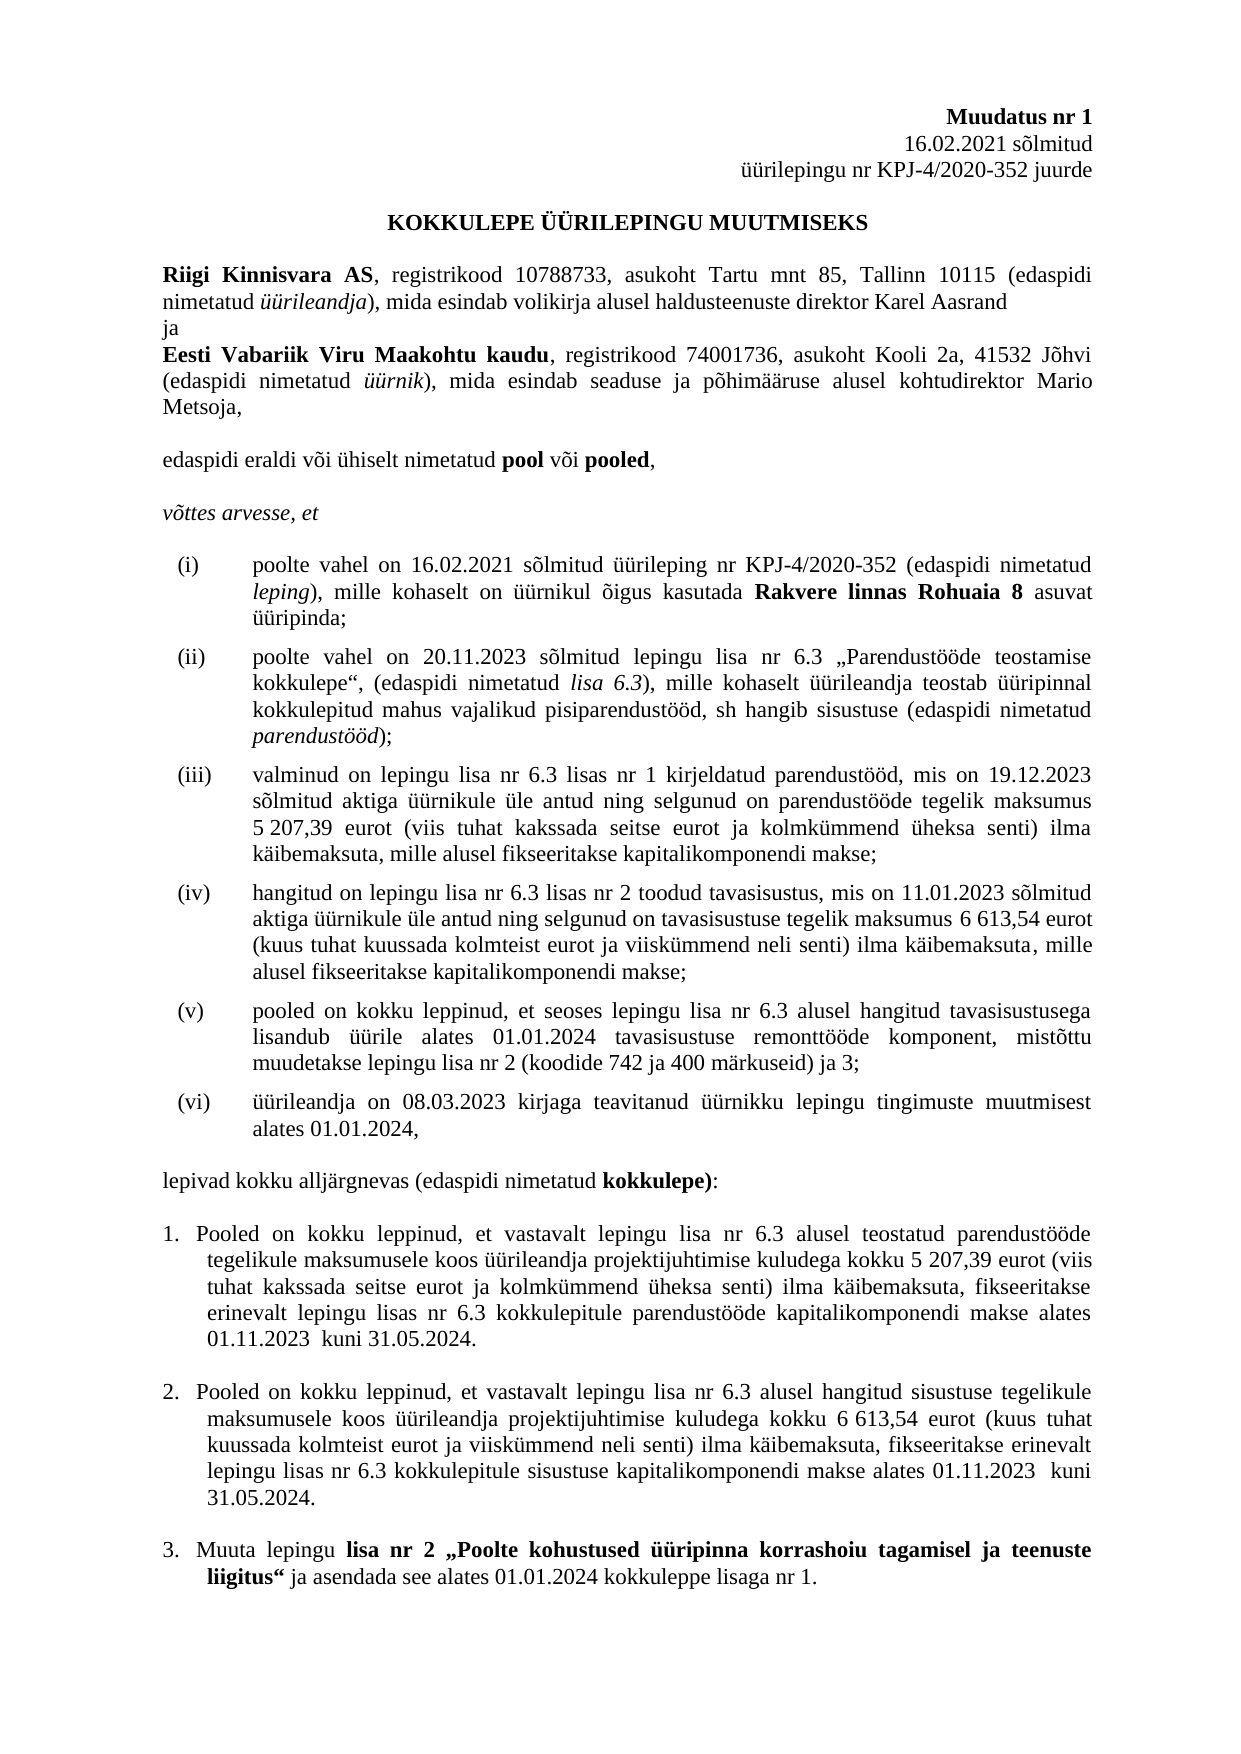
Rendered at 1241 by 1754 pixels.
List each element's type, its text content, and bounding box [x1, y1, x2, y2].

list Pooled on kokku leppinud, et vastavalt lepingu lisa nr 6.3 alusel teostatud parendustööde tegelikule maksumusele koos üürileandja projektijuhtimise kuludega kokku 5 207,39 eurot (viis tuhat kakssada seitse eurot ja kolmkümmend üheksa senti) ilma käibemaksuta, fikseeritakse erinevalt lepingu lisas nr 6.3 kokkulepitule parendustööde kapitalikomponendi makse alates 01.11.2023 kuni 31.05.2024. [162, 1220, 1093, 1352]
list üürileandja on 08.03.2023 kirjaga teavitanud üürnikku lepingu tingimuste muutmisest alates 01.01.2024, [177, 1088, 1093, 1141]
text ja [162, 314, 1093, 341]
text Muudatus nr 1 [162, 103, 1093, 130]
list poolte vahel on 20.11.2023 sõlmitud lepingu lisa nr 6.3 „Parendustööde teostamise kokkulepe“, (edaspidi nimetatud lisa 6.3), mille kohaselt üürileandja teostab üüripinnal kokkulepitud mahus vajalikud pisiparendustööd, sh hangib sisustuse (edaspidi nimetatud parendustööd); [177, 643, 1093, 748]
text Eesti Vabariik Viru Maakohtu kaudu, registrikood 74001736, asukoht Kooli 2a, 41532 Jõhvi (edaspidi nimetatud üürnik), mida esindab seaduse ja põhimääruse alusel kohtudirektor Mario Metsoja, [162, 341, 1093, 420]
text KOKKULEPE ÜÜRILEPINGU MUUTMISEKS [162, 209, 1093, 235]
text Riigi Kinnisvara AS, registrikood 10788733, asukoht Tartu mnt 85, Tallinn 10115 (edaspidi nimetatud üürileandja), mida esindab volikirja alusel haldusteenuste direktor Karel Aasrand [162, 262, 1093, 314]
list pooled on kokku leppinud, et seoses lepingu lisa nr 6.3 alusel hangitud tavasisustusega lisandub üürile alates 01.01.2024 tavasisustuse remonttööde komponent, mistõttu muudetakse lepingu lisa nr 2 (koodide 742 ja 400 märkuseid) ja 3; [177, 997, 1093, 1076]
text üürilepingu nr KPJ-4/2020-352 juurde [162, 156, 1093, 182]
list hangitud on lepingu lisa nr 6.3 lisas nr 2 toodud tavasisustus, mis on 11.01.2023 sõlmitud aktiga üürnikule üle antud ning selgunud on tavasisustuse tegelik maksumus 6 613,54 eurot (kuus tuhat kuussada kolmteist eurot ja viiskümmend neli senti) ilma käibemaksuta, mille alusel fikseeritakse kapitalikomponendi makse; [177, 879, 1093, 984]
list poolte vahel on 16.02.2021 sõlmitud üürileping nr KPJ-4/2020-352 (edaspidi nimetatud leping), mille kohaselt on üürnikul õigus kasutada Rakvere linnas Rohuaia 8 asuvat üüripinda; [177, 551, 1093, 631]
text 16.02.2021 sõlmitud [162, 130, 1093, 156]
text edaspidi eraldi või ühiselt nimetatud pool või pooled, [162, 446, 1093, 472]
list Muuta lepingu lisa nr 2 „Poolte kohustused üüripinna korrashoiu tagamisel ja teenuste liigitus“ ja asendada see alates 01.01.2024 kokkuleppe lisaga nr 1. [162, 1536, 1093, 1589]
list Pooled on kokku leppinud, et vastavalt lepingu lisa nr 6.3 alusel hangitud sisustuse tegelikule maksumusele koos üürileandja projektijuhtimise kuludega kokku 6 613,54 eurot (kuus tuhat kuussada kolmteist eurot ja viiskümmend neli senti) ilma käibemaksuta, fikseeritakse erinevalt lepingu lisas nr 6.3 kokkulepitule sisustuse kapitalikomponendi makse alates 01.11.2023 kuni 31.05.2024. [162, 1378, 1093, 1510]
list valminud on lepingu lisa nr 6.3 lisas nr 1 kirjeldatud parendustööd, mis on 19.12.2023 sõlmitud aktiga üürnikule üle antud ning selgunud on parendustööde tegelik maksumus 5 207,39 eurot (viis tuhat kakssada seitse eurot ja kolmkümmend üheksa senti) ilma käibemaksuta, mille alusel fikseeritakse kapitalikomponendi makse; [177, 761, 1093, 866]
text lepivad kokku alljärgnevas (edaspidi nimetatud kokkulepe): [162, 1167, 1093, 1194]
text võttes arvesse, et [162, 499, 1093, 525]
